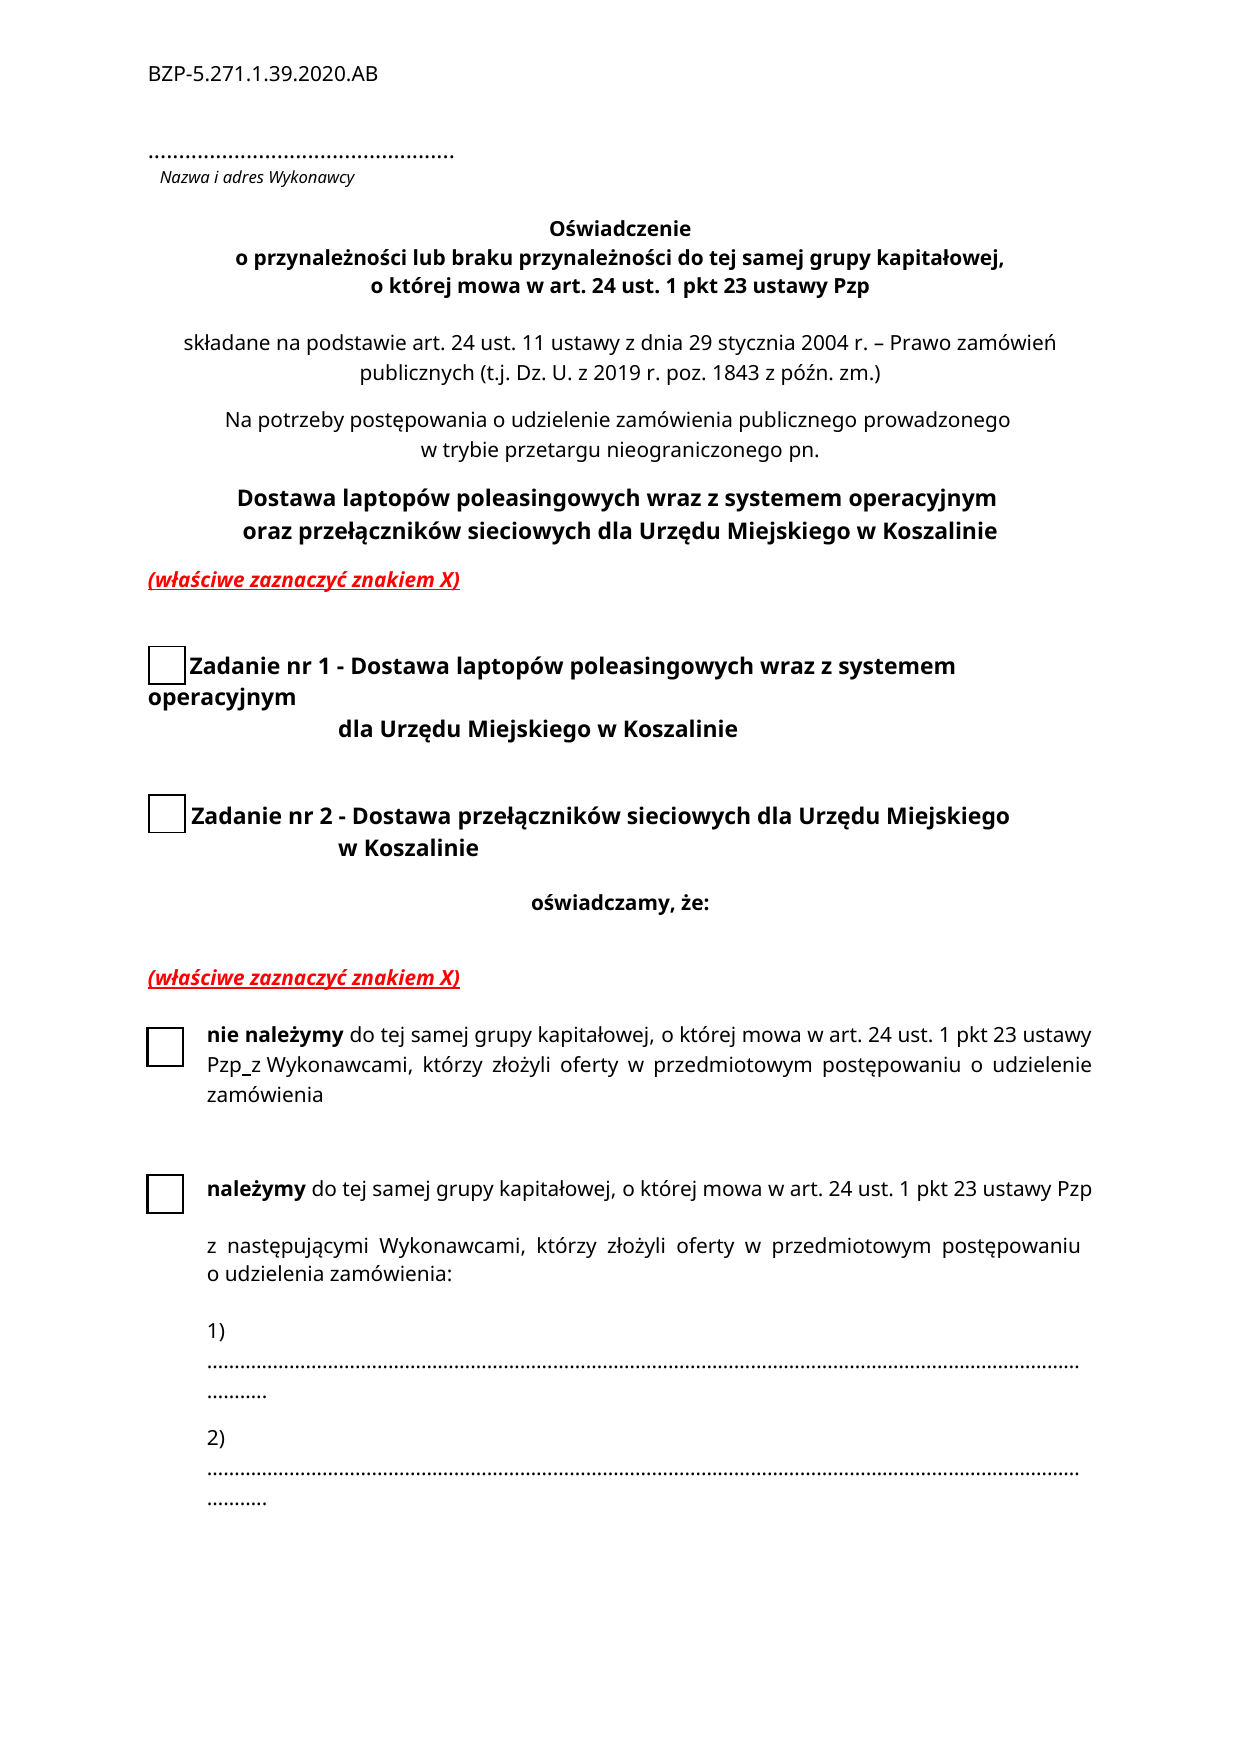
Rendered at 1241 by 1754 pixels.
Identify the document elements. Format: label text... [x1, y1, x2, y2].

text Nazwa i adres Wykonawcy [148, 165, 1093, 188]
text składane na podstawie art. 24 ust. 11 ustawy z dnia 29 stycznia 2004 r. – Prawo zamówień publicznych (t.j. Dz. U. z 2019 r. poz. 1843 z późn. zm.) [148, 328, 1093, 387]
text Oświadczenie [148, 214, 1093, 243]
text nie należymy do tej samej grupy kapitałowej, o której mowa w art. 24 ust. 1 pkt 23 ustawy Pzp z Wykonawcami, którzy złożyli oferty w przedmiotowym postępowaniu o udzielenie zamówienia [207, 1020, 1093, 1109]
text 1) …………………………………………………………………………………………………………………………………………………….. [207, 1316, 1093, 1405]
text o przynależności lub braku przynależności do tej samej grupy kapitałowej, [148, 243, 1093, 271]
text .................................................. [148, 134, 1093, 165]
text o której mowa w art. 24 ust. 1 pkt 23 ustawy Pzp [148, 271, 1093, 300]
text 2) …………………………………………………………………………………………………………………………………………………….. [207, 1423, 1093, 1512]
text należymy do tej samej grupy kapitałowej, o której mowa w art. 24 ust. 1 pkt 23 ustawy Pzp z następującymi Wykonawcami, którzy złożyli oferty w przedmiotowym postępowaniu o udzielenia zamówienia: [207, 1174, 1093, 1288]
text Na potrzeby postępowania o udzielenie zamówienia publicznego prowadzonego w trybie przetargu nieograniczonego pn. [148, 405, 1093, 463]
text (właściwe zaznaczyć znakiem X) [148, 963, 1093, 992]
text Dostawa laptopów poleasingowych wraz z systemem operacyjnym oraz przełączników sieciowych dla Urzędu Miejskiego w Koszalinie [148, 482, 1093, 546]
text oświadczamy, że: [148, 888, 1093, 916]
text BZP-5.271.1.39.2020.AB [148, 59, 1093, 87]
text (właściwe zaznaczyć znakiem X) [148, 565, 1093, 593]
text w Koszalinie [148, 832, 1093, 863]
text Zadanie nr 2 - Dostawa przełączników sieciowych dla Urzędu Miejskiego [186, 800, 1093, 832]
text Zadanie nr 1 - Dostawa laptopów poleasingowych wraz z systemem operacyjnym dla Urzędu Miejskiego w Koszalinie [148, 650, 1093, 744]
